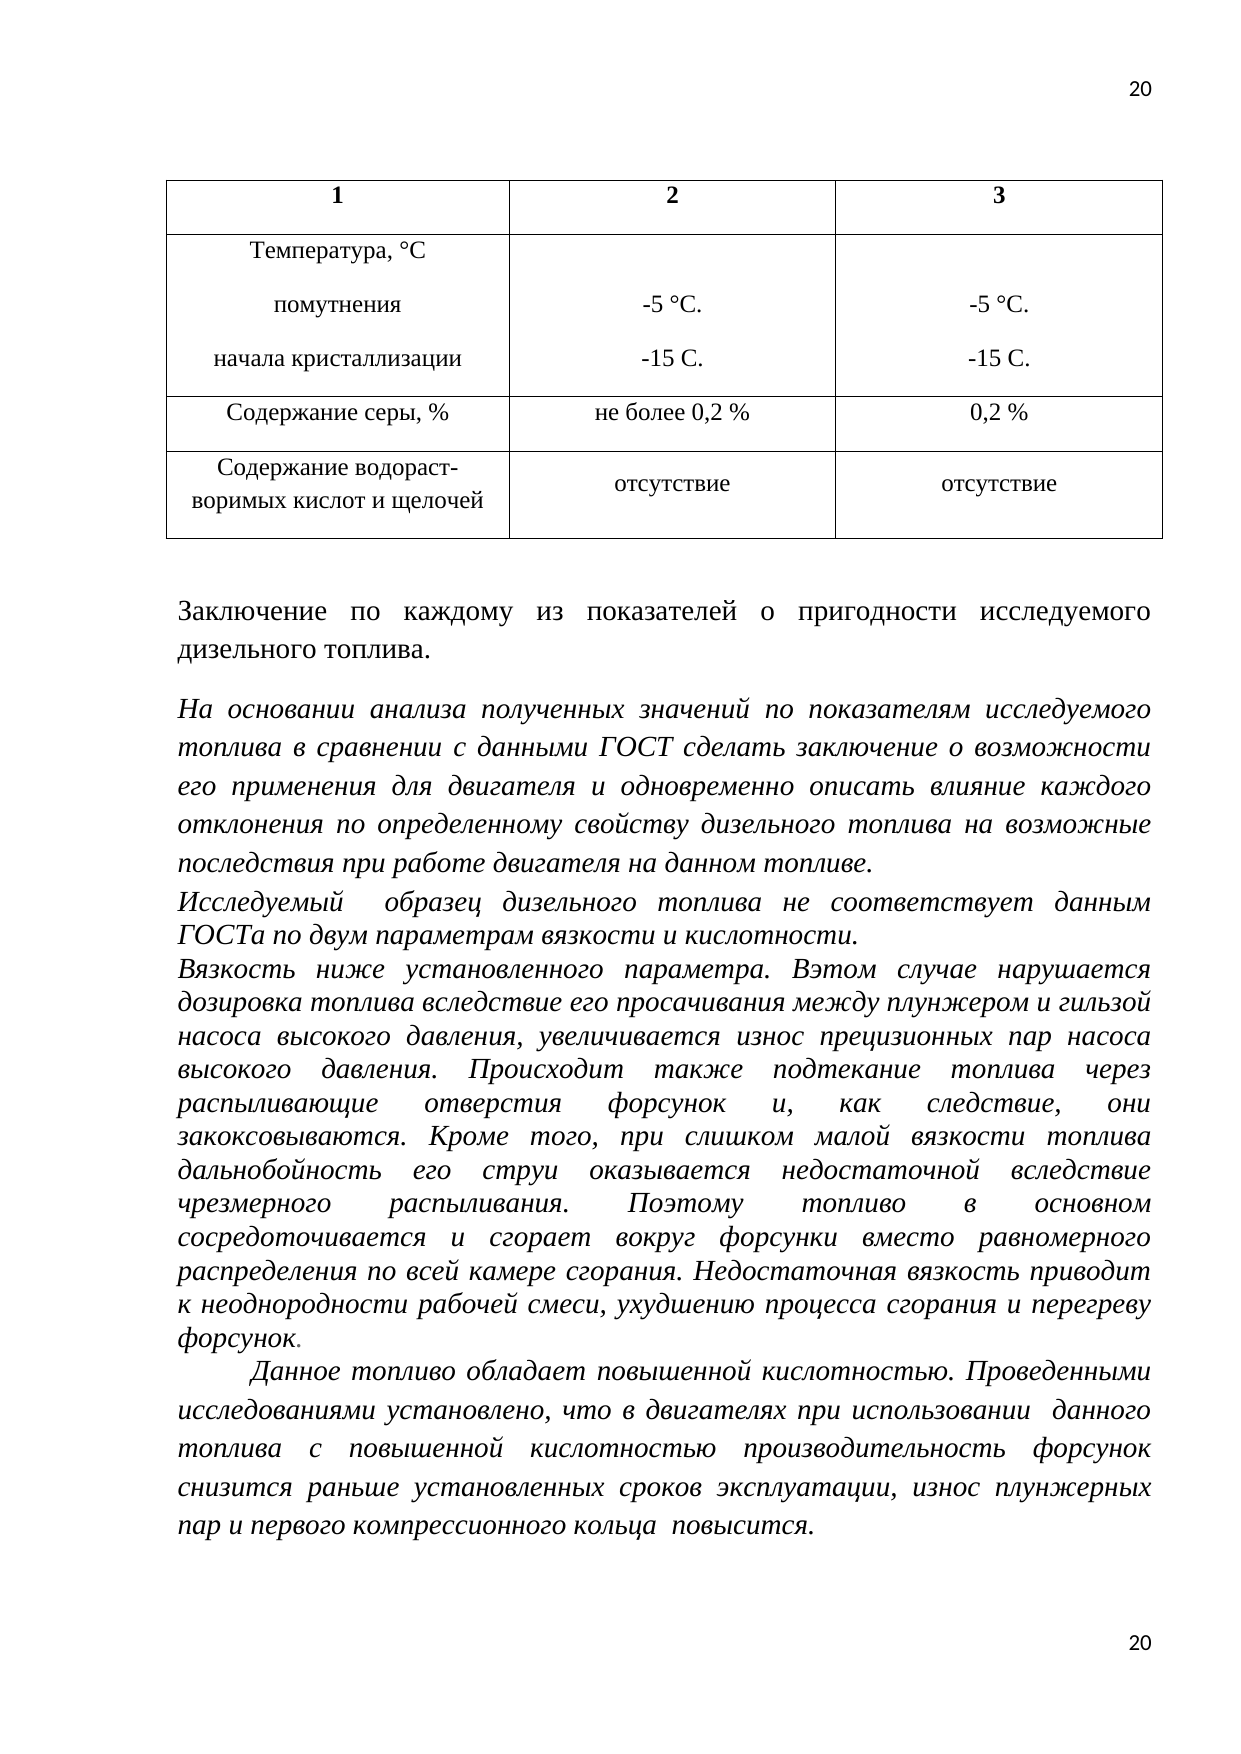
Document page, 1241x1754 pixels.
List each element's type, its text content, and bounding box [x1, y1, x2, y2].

table_cell -5 °С. -15 С. [510, 235, 835, 396]
table_cell 0,2 % [836, 397, 1162, 451]
text Исследуемый образец дизельного топлива не соответствует данным ГОСТа по двум параметрам вязкости и кислотности. [177, 884, 1152, 951]
table_cell 3 [836, 181, 1162, 234]
table_cell Содержание серы, % [167, 397, 509, 451]
table_cell отсутствие [510, 452, 835, 538]
text На основании анализа полученных значений по показателям исследуемого топлива в сравнении с данными ГОСТ сделать заключение о возможности его применения для двигателя и одновременно описать влияние каждого отклонения по определенному свойству дизельного топлива на возможные последствия при работе двигателя на данном топливе. [177, 691, 1152, 879]
table_cell Температура, °С помутнения начала кристаллизации [167, 235, 509, 396]
table_cell Содержание водорастворимых кислот и щелочей [167, 452, 509, 538]
table_cell 1 [167, 181, 509, 234]
text Заключение по каждому из показателей о пригодности исследуемого дизельного топлива. [177, 593, 1152, 665]
table_cell -5 °С. -15 С. [836, 235, 1162, 396]
text Данное топливо обладает повышенной кислотностью. Проведенными исследованиями установлено, что в двигателях при использовании данного топлива с повышенной кислотностью производительность форсунок снизится раньше установленных сроков эксплуатации, износ плунжерных пар и первого компрессионного кольца повысится. [177, 1353, 1152, 1541]
text Вязкость ниже установленного параметра. Вэтом случае нарушается дозировка топлива вследствие его просачивания между плунжером и гильзой насоса высокого давления, увеличивается износ прецизионных пар насоса высокого давления. Происходит также подтекание топлива через распыливающие отверстия форсунок и, как следствие, они закоксовываются. Кроме того, при слишком малой вязкости топлива дальнобойность его струи оказывается недостаточной вследствие чрезмерного распыливания. Поэтому топливо в основном сосредоточивается и сгорает вокруг форсунки вместо равномерного распределения по всей камере сгорания. Недостаточная вязкость приводит к неоднородности рабочей смеси, ухудшению процесса сгорания и перегреву форсунок. [177, 951, 1152, 1353]
table_cell не более 0,2 % [510, 397, 835, 451]
table_cell 2 [510, 181, 835, 234]
table_cell отсутствие [836, 452, 1162, 538]
